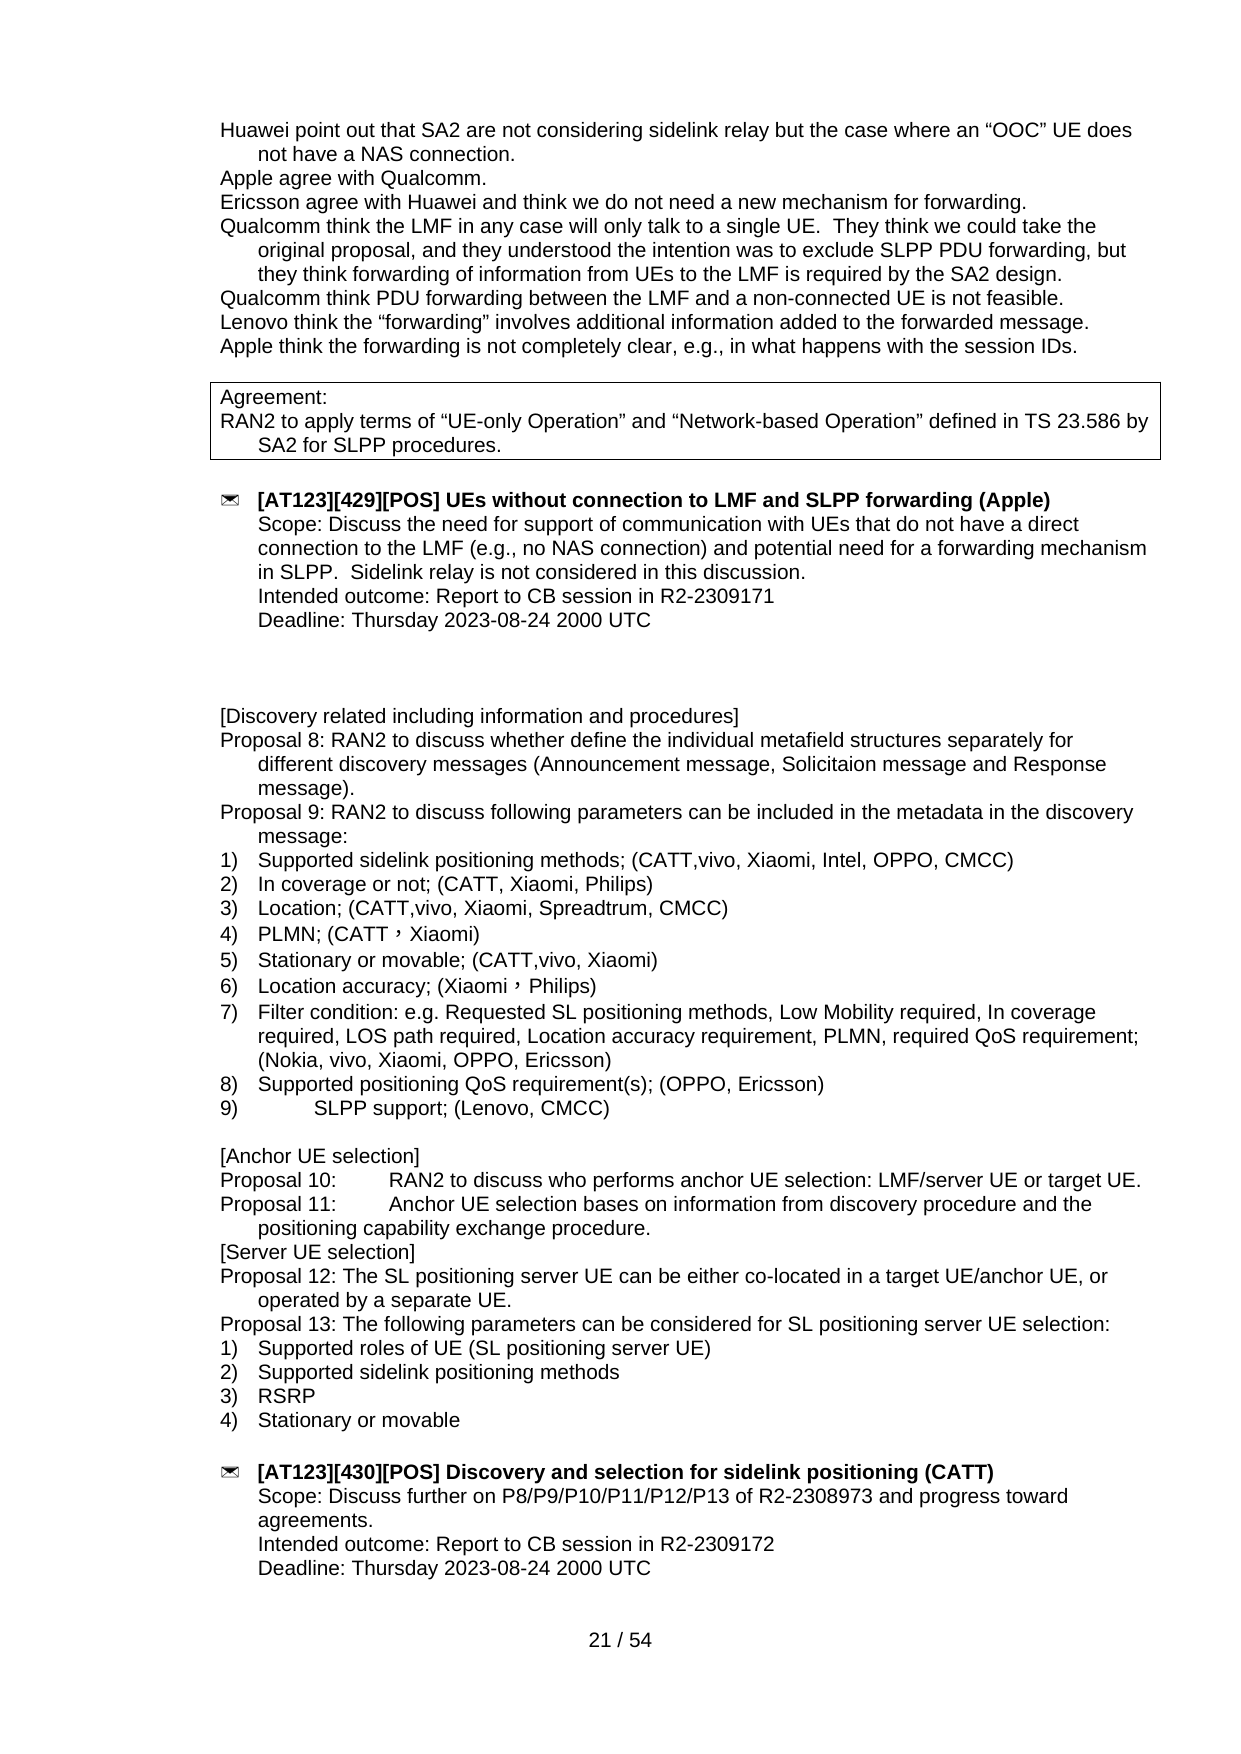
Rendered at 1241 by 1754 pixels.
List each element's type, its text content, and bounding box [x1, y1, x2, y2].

text Apple think the forwarding is not completely clear, e.g., in what happens with the session IDs. [220, 334, 1152, 358]
text Lenovo think the “forwarding” involves additional information added to the forwarded message. [220, 310, 1152, 334]
text 3) Location; (CATT,vivo, Xiaomi, Spreadtrum, CMCC) [220, 895, 1152, 919]
text 9) SLPP support; (Lenovo, CMCC) [220, 1096, 1152, 1120]
text Proposal 8: RAN2 to discuss whether define the individual metafield structures separately for different discovery messages (Announcement message, Solicitaion message and Response message). [220, 728, 1152, 799]
text 2) In coverage or not; (CATT, Xiaomi, Philips) [220, 871, 1152, 895]
text 5) Stationary or movable; (CATT,vivo, Xiaomi) [220, 948, 1152, 972]
text 6) Location accuracy; (Xiaomi，Philips) [220, 972, 1152, 1000]
text Proposal 11: Anchor UE selection bases on information from discovery procedure and the positioning capability exchange procedure. [220, 1192, 1152, 1240]
text Proposal 9: RAN2 to discuss following parameters can be included in the metadata in the discovery message: [220, 799, 1152, 847]
text 3) RSRP [220, 1383, 1152, 1407]
text Intended outcome: Report to CB session in R2-2309172 [220, 1531, 1152, 1555]
text Proposal 10: RAN2 to discuss who performs anchor UE selection: LMF/server UE or target UE. [220, 1168, 1152, 1192]
text 4) PLMN; (CATT，Xiaomi) [220, 919, 1152, 948]
text 2) Supported sidelink positioning methods [220, 1359, 1152, 1383]
text Huawei point out that SA2 are not considering sidelink relay but the case where an “OOC” UE does not have a NAS connection. [220, 118, 1152, 166]
text Deadline: Thursday 2023-08-24 2000 UTC [220, 1555, 1152, 1579]
text [Discovery related including information and procedures] [220, 704, 1152, 728]
text 8) Supported positioning QoS requirement(s); (OPPO, Ericsson) [220, 1072, 1152, 1096]
text Deadline: Thursday 2023-08-24 2000 UTC [220, 608, 1152, 632]
text Proposal 13: The following parameters can be considered for SL positioning server UE selection: [220, 1312, 1152, 1336]
text Apple agree with Qualcomm. [220, 166, 1152, 190]
text Scope: Discuss further on P8/P9/P10/P11/P12/P13 of R2-2308973 and progress toward agreements. [220, 1483, 1152, 1531]
text 1) Supported sidelink positioning methods; (CATT,vivo, Xiaomi, Intel, OPPO, CMCC) [220, 847, 1152, 871]
text Intended outcome: Report to CB session in R2-2309171 [220, 584, 1152, 608]
text [Anchor UE selection] [220, 1144, 1152, 1168]
text RAN2 to apply terms of “UE-only Operation” and “Network-based Operation” defined in TS 23.586 by SA2 for SLPP procedures. [211, 406, 1160, 459]
text Qualcomm think the LMF in any case will only talk to a single UE. They think we could take the original proposal, and they understood the intention was to exclude SLPP PDU forwarding, but they think forwarding of information from UEs to the LMF is required by the SA2 design. [220, 214, 1152, 286]
text [Server UE selection] [220, 1240, 1152, 1264]
text Scope: Discuss the need for support of communication with UEs that do not have a direct connection to the LMF (e.g., no NAS connection) and potential need for a forwarding mechanism in SLPP. Sidelink relay is not considered in this discussion. [220, 512, 1152, 584]
text [AT123][430][POS] Discovery and selection for sidelink positioning (CATT) [220, 1459, 1152, 1483]
text Ericsson agree with Huawei and think we do not need a new mechanism for forwarding. [220, 190, 1152, 214]
text 7) Filter condition: e.g. Requested SL positioning methods, Low Mobility required, In coverage required, LOS path required, Location accuracy requirement, PLMN, required QoS requirement; (Nokia, vivo, Xiaomi, OPPO, Ericsson) [220, 1000, 1152, 1072]
text Agreement: [211, 383, 1160, 406]
text 1) Supported roles of UE (SL positioning server UE) [220, 1336, 1152, 1359]
text Qualcomm think PDU forwarding between the LMF and a non-connected UE is not feasible. [220, 286, 1152, 310]
text 4) Stationary or movable [220, 1407, 1152, 1431]
text Proposal 12: The SL positioning server UE can be either co-located in a target UE/anchor UE, or operated by a separate UE. [220, 1264, 1152, 1312]
text [AT123][429][POS] UEs without connection to LMF and SLPP forwarding (Apple) [220, 488, 1152, 512]
